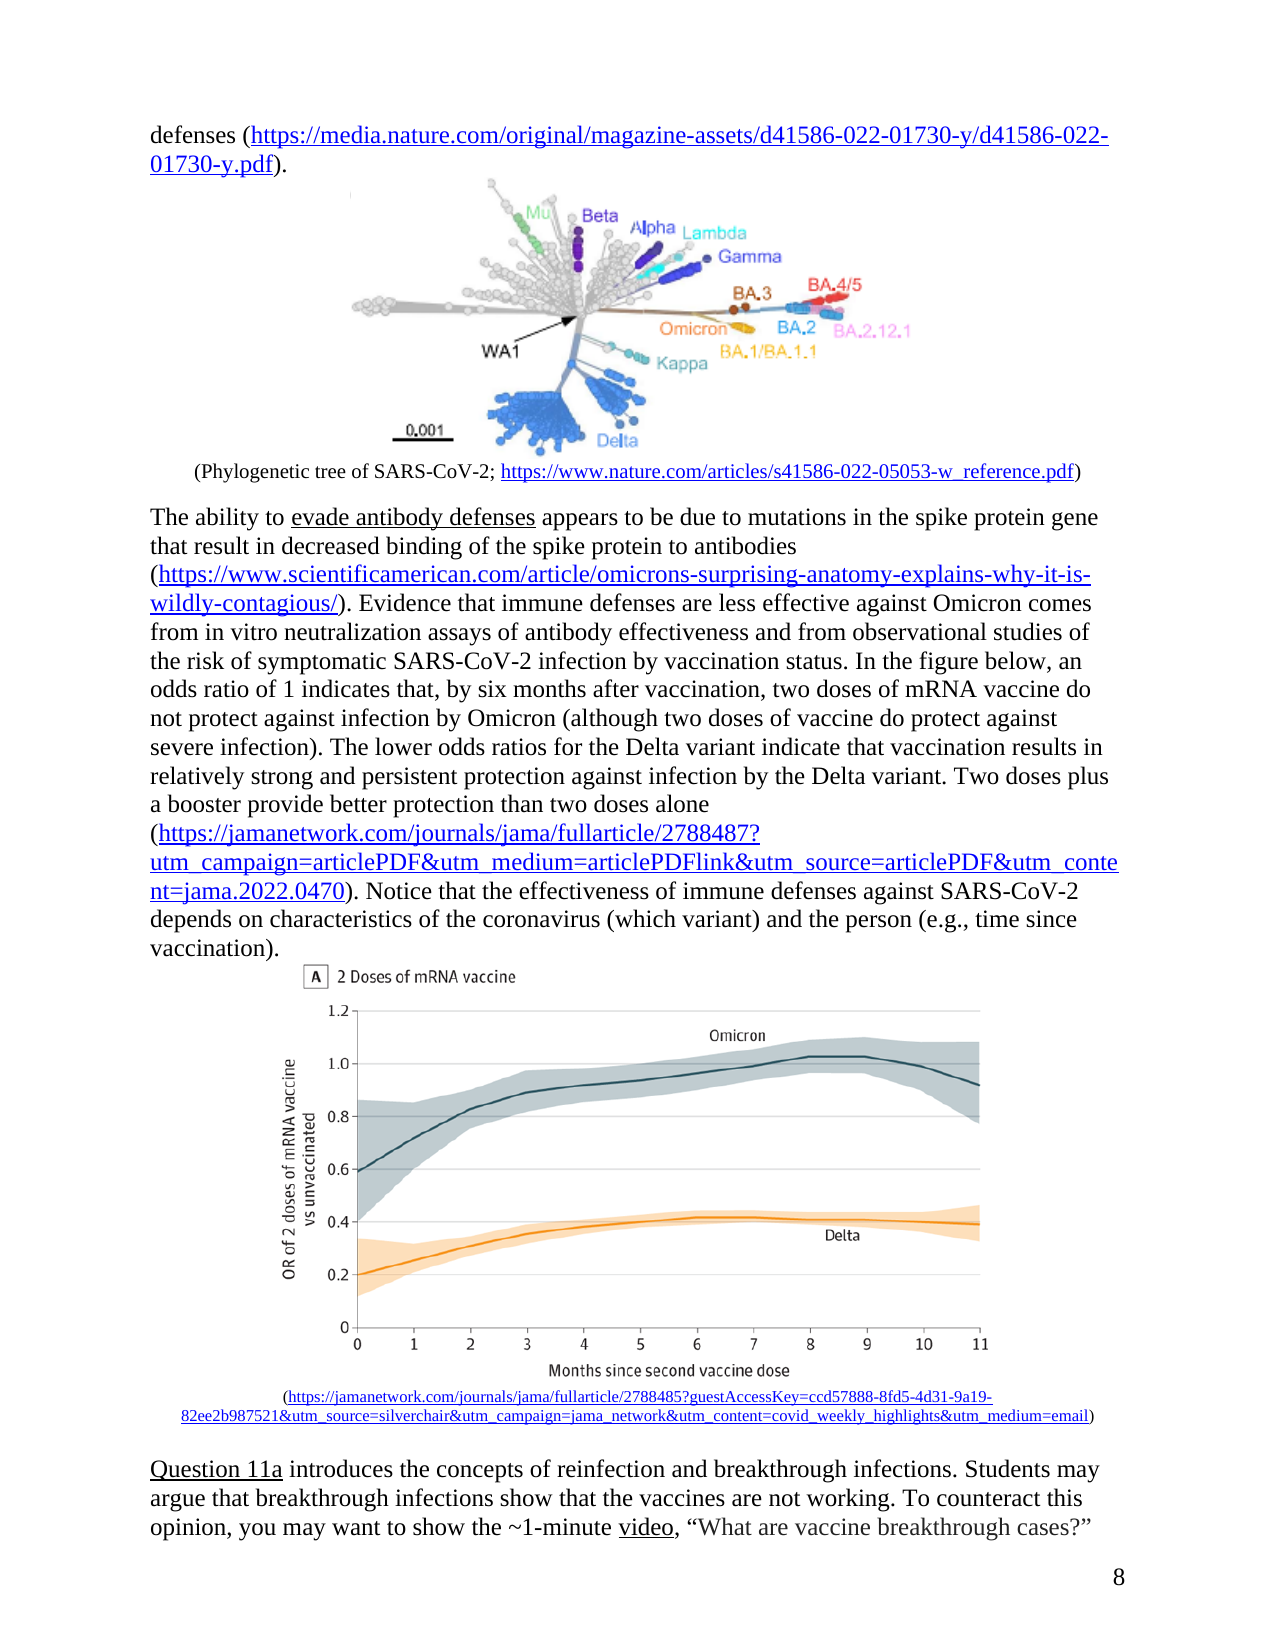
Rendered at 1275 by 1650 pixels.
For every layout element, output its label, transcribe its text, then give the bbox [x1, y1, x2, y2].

picture [350, 177, 920, 459]
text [150, 1454, 1125, 1540]
text (https://jamanetwork.com/journals/jama/fullarticle/2788485?guestAccessKey=ccd57888-8fd5-4d31-9a19-82ee2b987521&utm_source=silverchair&utm_campaign=jama_network&utm_content=covid_weekly_highlights&utm_medium=email) [150, 1387, 1125, 1425]
picture [277, 962, 998, 1388]
text (Phylogenetic tree of SARS-CoV-2; https://www.nature.com/articles/s41586-022-05053-w_reference.pdf) [150, 459, 1125, 483]
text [150, 120, 1125, 177]
text The ability to evade antibody defenses appears to be due to mutations in the spike protein gene that result in decreased binding of the spike protein to antibodies (https://www.scientificamerican.com/article/omicrons-surprising-anatomy-explains-why-it-is-wildly-contagious/). Evidence that immune defenses are less effective against Omicron comes from in vitro neutralization assays of antibody effectiveness and from observational studies of the risk of symptomatic SARS-CoV-2 infection by vaccination status. In the figure below, an odds ratio of 1 indicates that, by six months after vaccination, two doses of mRNA vaccine do not protect against infection by Omicron (although two doses of vaccine do protect against severe infection). The lower odds ratios for the Delta variant indicate that vaccination results in relatively strong and persistent protection against infection by the Delta variant. Two doses plus a booster provide better protection than two doses alone (https://jamanetwork.com/journals/jama/fullarticle/2788487?utm_campaign=articlePDF&utm_medium=articlePDFlink&utm_source=articlePDF&utm_content=jama.2022.0470). Notice that the effectiveness of immune defenses against SARS-CoV-2 depends on characteristics of the coronavirus (which variant) and the person (e.g., time since vaccination). [150, 502, 1125, 962]
